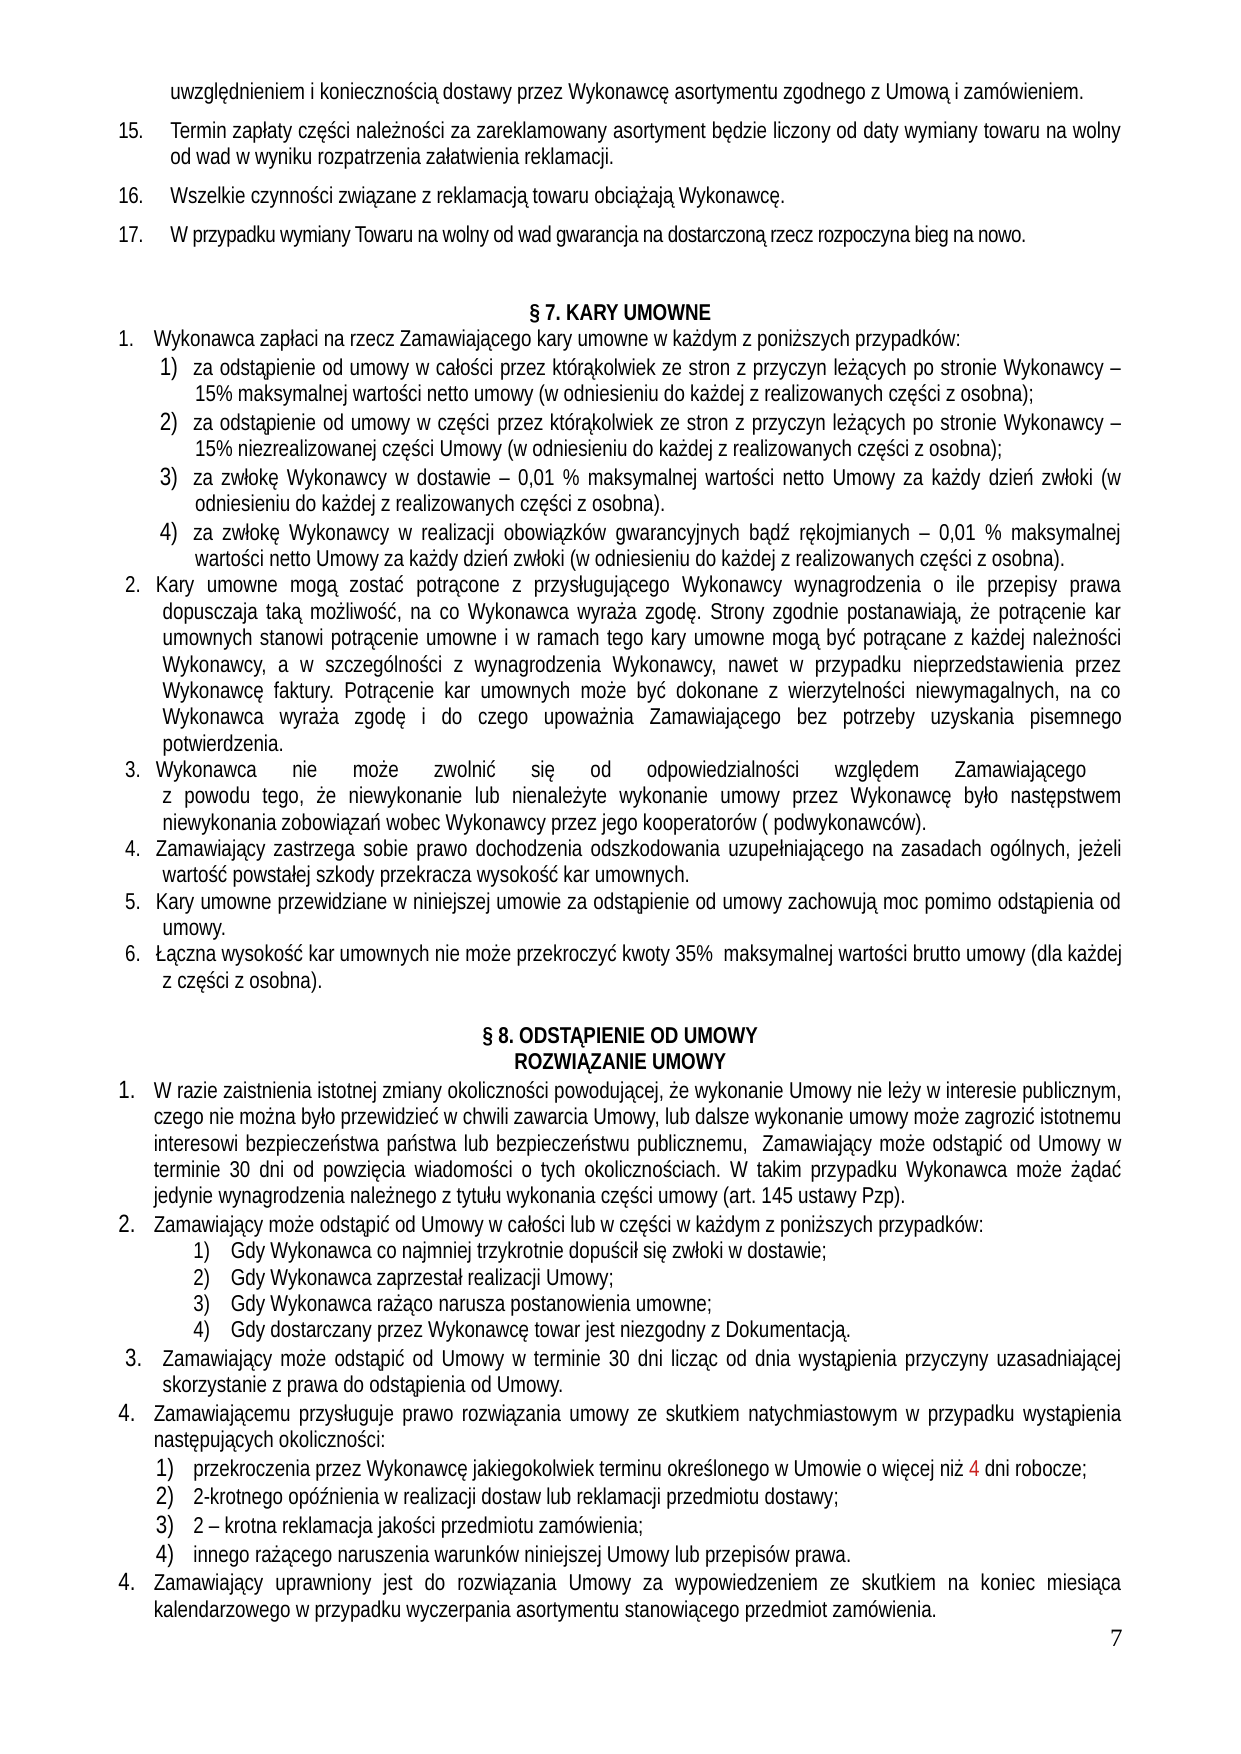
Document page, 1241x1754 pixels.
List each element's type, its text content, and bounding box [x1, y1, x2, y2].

list Wykonawca zapłaci na rzecz Zamawiającego kary umowne w każdym z poniższych przypadków: [118, 325, 1122, 351]
list innego rażącego naruszenia warunków niniejszej Umowy lub przepisów prawa. [156, 1539, 1122, 1567]
list Gdy dostarczany przez Wykonawcę towar jest niezgodny z Dokumentacją. [193, 1316, 1122, 1343]
list Gdy Wykonawca zaprzestał realizacji Umowy; [193, 1264, 1122, 1290]
list Zamawiającemu przysługuje prawo rozwiązania umowy ze skutkiem natychmiastowym w przypadku wystąpienia następujących okoliczności: [118, 1398, 1122, 1453]
list za odstąpienie od umowy w części przez którąkolwiek ze stron z przyczyn leżących po stronie Wykonawcy – 15% niezrealizowanej części Umowy (w odniesieniu do każdej z realizowanych części z osobna); [159, 406, 1122, 461]
list Zamawiający może odstąpić od Umowy w terminie 30 dni licząc od dnia wystąpienia przyczyny uzasadniającej skorzystanie z prawa do odstąpienia od Umowy. [125, 1343, 1122, 1398]
list za zwłokę Wykonawcy w realizacji obowiązków gwarancyjnych bądź rękojmianych – 0,01 % maksymalnej wartości netto Umowy za każdy dzień zwłoki (w odniesieniu do każdej z realizowanych części z osobna). [159, 516, 1122, 571]
list 2 – krotna reklamacja jakości przedmiotu zamówienia; [156, 1510, 1122, 1539]
list Termin zapłaty części należności za zareklamowany asortyment będzie liczony od daty wymiany towaru na wolny od wad w wyniku rozpatrzenia załatwienia reklamacji. [118, 117, 1122, 170]
list Łączna wysokość kar umownych nie może przekroczyć kwoty 35% maksymalnej wartości brutto umowy (dla każdej z części z osobna). [125, 940, 1122, 993]
text § 8. ODSTĄPIENIE OD UMOWY ROZWIĄZANIE UMOWY [118, 1022, 1122, 1074]
list Zamawiający zastrzega sobie prawo dochodzenia odszkodowania uzupełniającego na zasadach ogólnych, jeżeli wartość powstałej szkody przekracza wysokość kar umownych. [125, 835, 1122, 888]
text § 7. KARY UMOWNE [118, 299, 1122, 325]
list Zamawiający może odstąpić od Umowy w całości lub w części w każdym z poniższych przypadków: [118, 1209, 1122, 1237]
list W przypadku wymiany Towaru na wolny od wad gwarancja na dostarczoną rzecz rozpoczyna bieg na nowo. [118, 221, 1122, 247]
list Gdy Wykonawca co najmniej trzykrotnie dopuścił się zwłoki w dostawie; [193, 1237, 1122, 1264]
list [118, 78, 1122, 104]
list Kary umowne mogą zostać potrącone z przysługującego Wykonawcy wynagrodzenia o ile przepisy prawa dopusczaja taką możliwość, na co Wykonawca wyraża zgodę. Strony zgodnie postanawiają, że potrącenie kar umownych stanowi potrącenie umowne i w ramach tego kary umowne mogą być potrącane z każdej należności Wykonawcy, a w szczególności z wynagrodzenia Wykonawcy, nawet w przypadku nieprzedstawienia przez Wykonawcę faktury. Potrącenie kar umownych może być dokonane z wierzytelności niewymagalnych, na co Wykonawca wyraża zgodę i do czego upoważnia Zamawiającego bez potrzeby uzyskania pisemnego potwierdzenia. [125, 571, 1122, 756]
list za zwłokę Wykonawcy w dostawie – 0,01 % maksymalnej wartości netto Umowy za każdy dzień zwłoki (w odniesieniu do każdej z realizowanych części z osobna). [159, 461, 1122, 516]
list Wykonawca nie może zwolnić się od odpowiedzialności względem Zamawiającego z powodu tego, że niewykonanie lub nienależyte wykonanie umowy przez Wykonawcę było następstwem niewykonania zobowiązań wobec Wykonawcy przez jego kooperatorów ( podwykonawców). [125, 756, 1122, 835]
list Gdy Wykonawca rażąco narusza postanowienia umowne; [193, 1290, 1122, 1316]
list Wszelkie czynności związane z reklamacją towaru obciążają Wykonawcę. [118, 182, 1122, 208]
list przekroczenia przez Wykonawcę jakiegokolwiek terminu określonego w Umowie o więcej niż 4 dni robocze; [156, 1453, 1122, 1481]
list Kary umowne przewidziane w niniejszej umowie za odstąpienie od umowy zachowują moc pomimo odstąpienia od umowy. [125, 888, 1122, 940]
list 2-krotnego opóźnienia w realizacji dostaw lub reklamacji przedmiotu dostawy; [156, 1481, 1122, 1510]
list za odstąpienie od umowy w całości przez którąkolwiek ze stron z przyczyn leżących po stronie Wykonawcy – 15% maksymalnej wartości netto umowy (w odniesieniu do każdej z realizowanych części z osobna); [159, 351, 1122, 406]
list W razie zaistnienia istotnej zmiany okoliczności powodującej, że wykonanie Umowy nie leży w interesie publicznym, czego nie można było przewidzieć w chwili zawarcia Umowy, lub dalsze wykonanie umowy może zagrozić istotnemu interesowi bezpieczeństwa państwa lub bezpieczeństwu publicznemu, Zamawiający może odstąpić od Umowy w terminie 30 dni od powzięcia wiadomości o tych okolicznościach. W takim przypadku Wykonawca może żądać jedynie wynagrodzenia należnego z tytułu wykonania części umowy (art. 145 ustawy Pzp). [118, 1074, 1122, 1209]
list Zamawiający uprawniony jest do rozwiązania Umowy za wypowiedzeniem ze skutkiem na koniec miesiąca kalendarzowego w przypadku wyczerpania asortymentu stanowiącego przedmiot zamówienia. [118, 1567, 1122, 1622]
